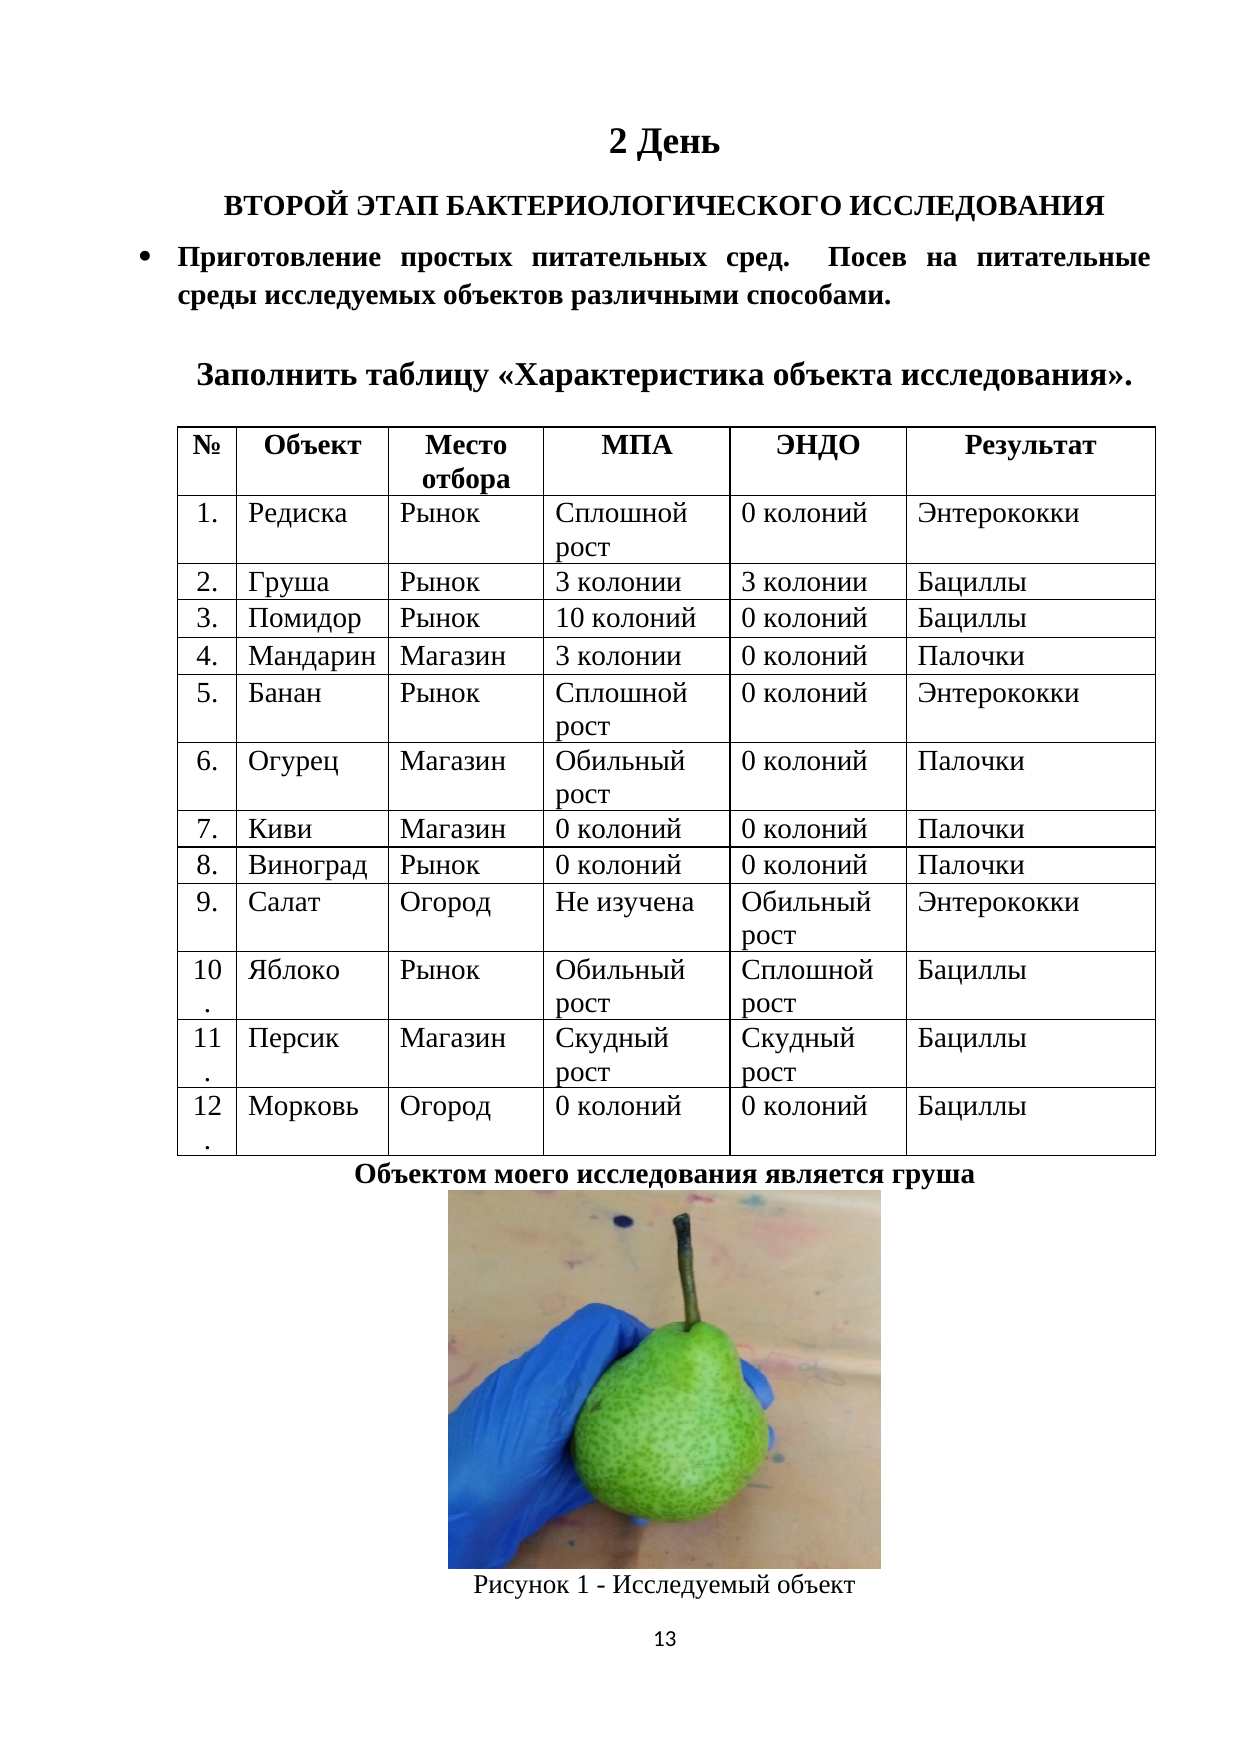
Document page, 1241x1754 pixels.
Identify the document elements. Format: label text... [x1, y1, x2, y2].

table_cell 0 колоний [731, 600, 906, 637]
table_cell 0 колоний [544, 1088, 729, 1155]
table_cell Палочки [907, 743, 1155, 810]
table_cell 0 колоний [544, 811, 729, 846]
table_cell Обильный рост [731, 884, 906, 951]
table_cell Энтерококки [907, 675, 1155, 742]
table_cell Огурец [237, 743, 388, 810]
picture [448, 1190, 881, 1569]
table_cell 0 колоний [731, 675, 906, 742]
text 2 День [177, 118, 1152, 161]
table_cell 0 колоний [731, 848, 906, 883]
table_cell Обильный рост [544, 952, 729, 1019]
table_cell Редиска [237, 496, 388, 563]
table_cell 12. [178, 1088, 236, 1155]
table_cell 6. [178, 743, 236, 810]
table_cell Морковь [237, 1088, 388, 1155]
table_cell Сплошной рост [544, 496, 729, 563]
text Заполнить таблицу «Характеристика объекта исследования». [177, 354, 1152, 393]
table_header МПА [544, 428, 729, 494]
subtitle Приготовление простых питательных сред. Посев на питательные среды исследуемых объектов различными способами. [140, 239, 1152, 311]
table_cell 0 колоний [731, 811, 906, 846]
table_cell Бациллы [907, 564, 1155, 599]
table_header ЭНДО [731, 428, 906, 494]
table_cell Палочки [907, 638, 1155, 674]
table_cell Палочки [907, 811, 1155, 846]
table_cell 5. [178, 675, 236, 742]
table_cell Магазин [389, 811, 543, 846]
table_cell Рынок [389, 600, 543, 637]
table_header № [178, 428, 236, 494]
table_cell Рынок [389, 564, 543, 599]
table_cell Киви [237, 811, 388, 846]
table_cell Персик [237, 1020, 388, 1087]
table_cell Рынок [389, 496, 543, 563]
table_cell Бациллы [907, 952, 1155, 1019]
table_cell Магазин [389, 1020, 543, 1087]
table_cell Яблоко [237, 952, 388, 1019]
table_cell Магазин [389, 743, 543, 810]
table_cell Палочки [907, 848, 1155, 883]
table_cell Обильный рост [544, 743, 729, 810]
table_cell 0 колоний [731, 743, 906, 810]
table_cell 4. [178, 638, 236, 674]
table_cell Сплошной рост [731, 952, 906, 1019]
table_cell 3 колонии [544, 564, 729, 599]
table_cell 0 колоний [731, 496, 906, 563]
table_cell 0 колоний [544, 848, 729, 883]
text Рисунок 1 - Исследуемый объект [177, 1568, 1152, 1599]
table_cell Банан [237, 675, 388, 742]
table_cell Не изучена [544, 884, 729, 951]
table_cell 0 колоний [731, 1088, 906, 1155]
table_cell Энтерококки [907, 884, 1155, 951]
table_cell Бациллы [907, 1020, 1155, 1087]
table_header Место отбора [389, 428, 543, 494]
table_cell Салат [237, 884, 388, 951]
table_cell 10 колоний [544, 600, 729, 637]
table_cell Бациллы [907, 600, 1155, 637]
table_cell 10. [178, 952, 236, 1019]
table_cell Энтерококки [907, 496, 1155, 563]
table_cell 3. [178, 600, 236, 637]
table_header Результат [907, 428, 1155, 494]
table_cell 3 колонии [731, 564, 906, 599]
table_cell Мандарин [237, 638, 388, 674]
table_cell 7. [178, 811, 236, 846]
table_cell Скудный рост [544, 1020, 729, 1087]
table_cell 0 колоний [731, 638, 906, 674]
table_cell Рынок [389, 848, 543, 883]
table_cell Огород [389, 884, 543, 951]
table_cell 11. [178, 1020, 236, 1087]
table_cell 8. [178, 848, 236, 883]
table_cell Виноград [237, 848, 388, 883]
table_cell Сплошной рост [544, 675, 729, 742]
table_cell Бациллы [907, 1088, 1155, 1155]
table_cell 9. [178, 884, 236, 951]
table_cell Огород [389, 1088, 543, 1155]
table_cell Рынок [389, 675, 543, 742]
table_cell 3 колонии [544, 638, 729, 674]
table_header Объект [237, 428, 388, 494]
text Объектом моего исследования является груша [177, 1156, 1152, 1190]
table_cell Скудный рост [731, 1020, 906, 1087]
table_cell Помидор [237, 600, 388, 637]
table_cell Груша [237, 564, 388, 599]
table_cell Рынок [389, 952, 543, 1019]
table_cell 1. [178, 496, 236, 563]
table_cell Магазин [389, 638, 543, 674]
table_cell 2. [178, 564, 236, 599]
subtitle ВТОРОЙ ЭТАП БАКТЕРИОЛОГИЧЕСКОГО ИССЛЕДОВАНИЯ [177, 188, 1152, 222]
